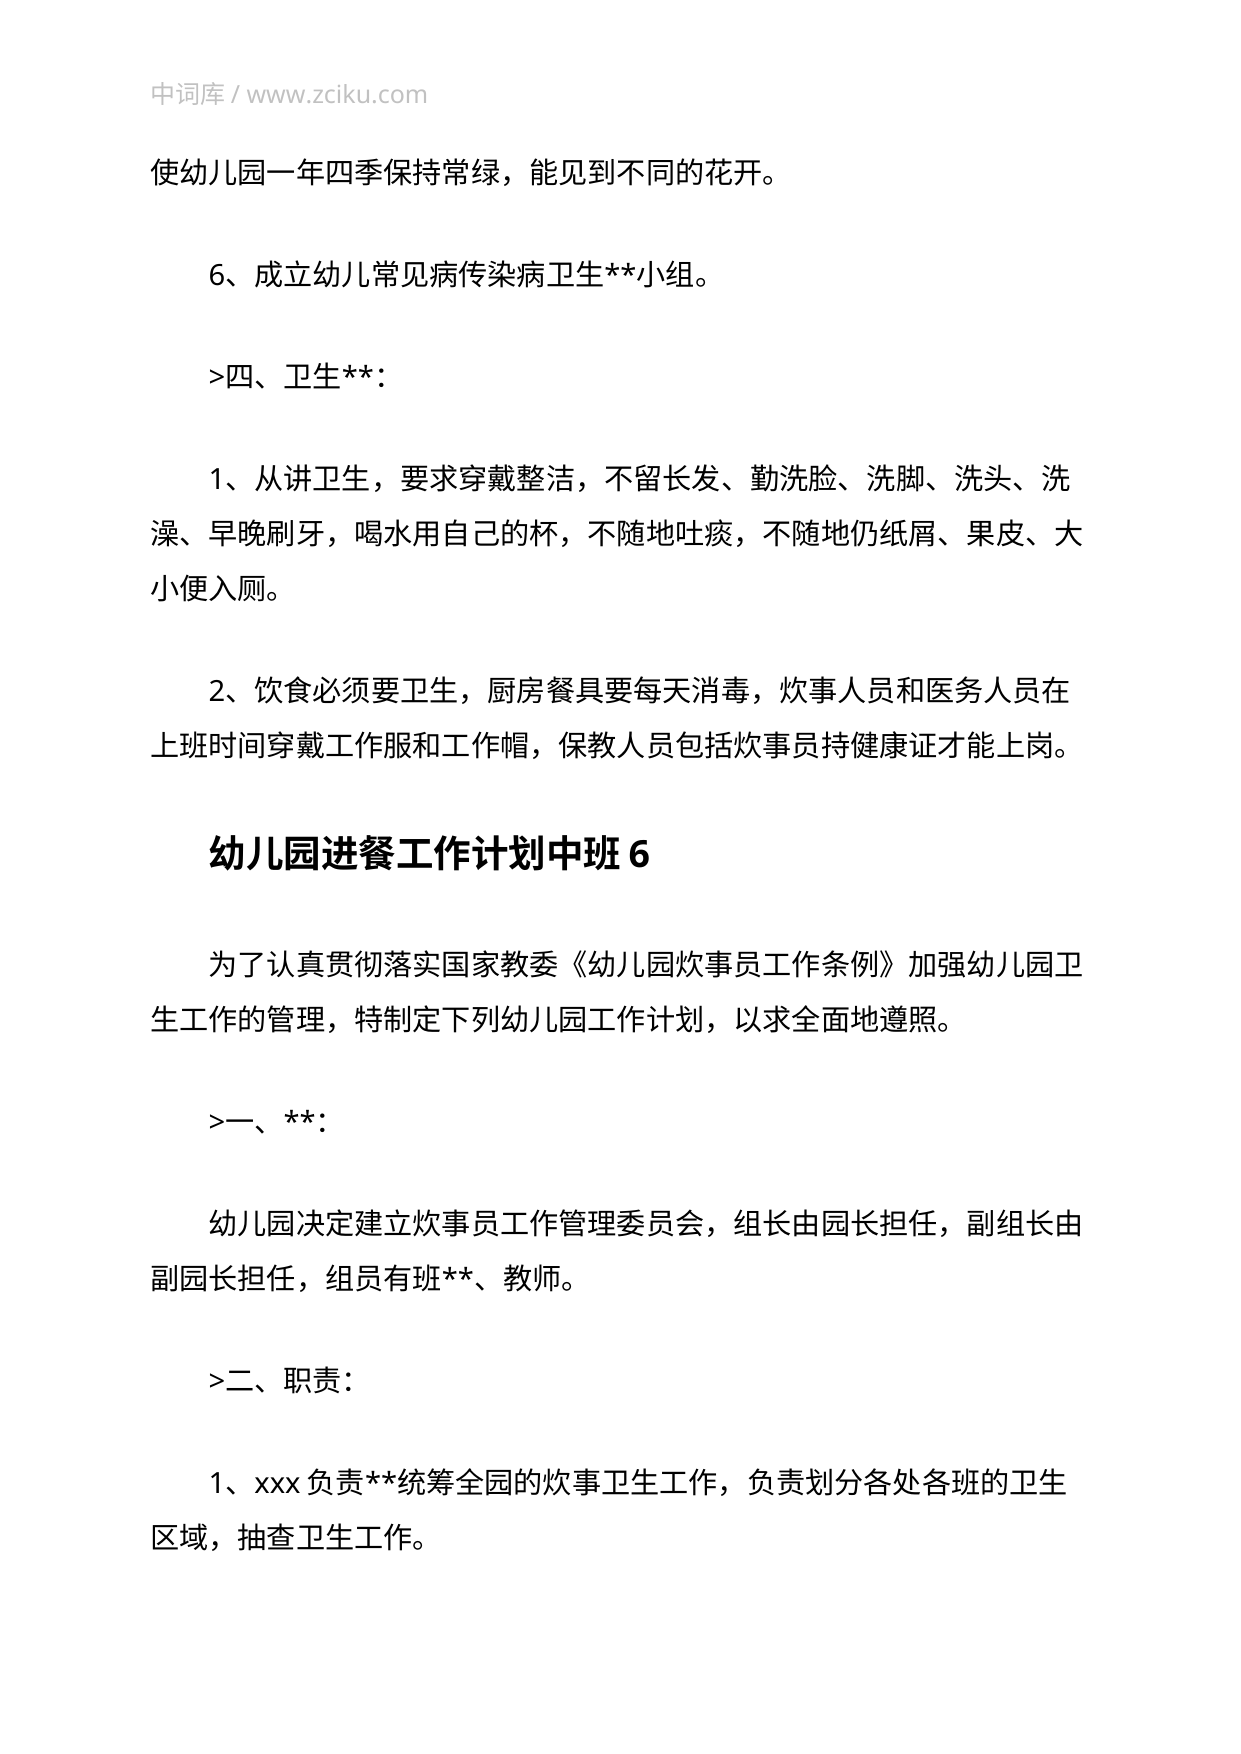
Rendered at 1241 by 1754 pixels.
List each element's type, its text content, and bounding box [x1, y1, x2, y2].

text 幼儿园决定建立炊事员工作管理委员会，组长由园长担任，副组长由副园长担任，组员有班**、教师。 [150, 1200, 1090, 1298]
text >一、**： [150, 1098, 1090, 1141]
text 为了认真贯彻落实国家教委《幼儿园炊事员工作条例》加强幼儿园卫生工作的管理，特制定下列幼儿园工作计划，以求全面地遵照。 [150, 942, 1090, 1039]
text 1、从讲卫生，要求穿戴整洁，不留长发、勤洗脸、洗脚、洗头、洗澡、早晚刷牙，喝水用自己的杯，不随地吐痰，不随地仍纸屑、果皮、大小便入厕。 [150, 456, 1090, 608]
text 幼儿园进餐工作计划中班6 [150, 824, 1090, 879]
text 2、饮食必须要卫生，厨房餐具要每天消毒，炊事人员和医务人员在上班时间穿戴工作服和工作帽，保教人员包括炊事员持健康证才能上岗。 [150, 667, 1090, 765]
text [150, 150, 1090, 192]
text 1、xxx负责**统筹全园的炊事卫生工作，负责划分各处各班的卫生区域，抽查卫生工作。 [150, 1459, 1090, 1557]
text 6、成立幼儿常见病传染病卫生**小组。 [150, 252, 1090, 294]
text >四、卫生**： [150, 354, 1090, 396]
text >二、职责： [150, 1357, 1090, 1400]
